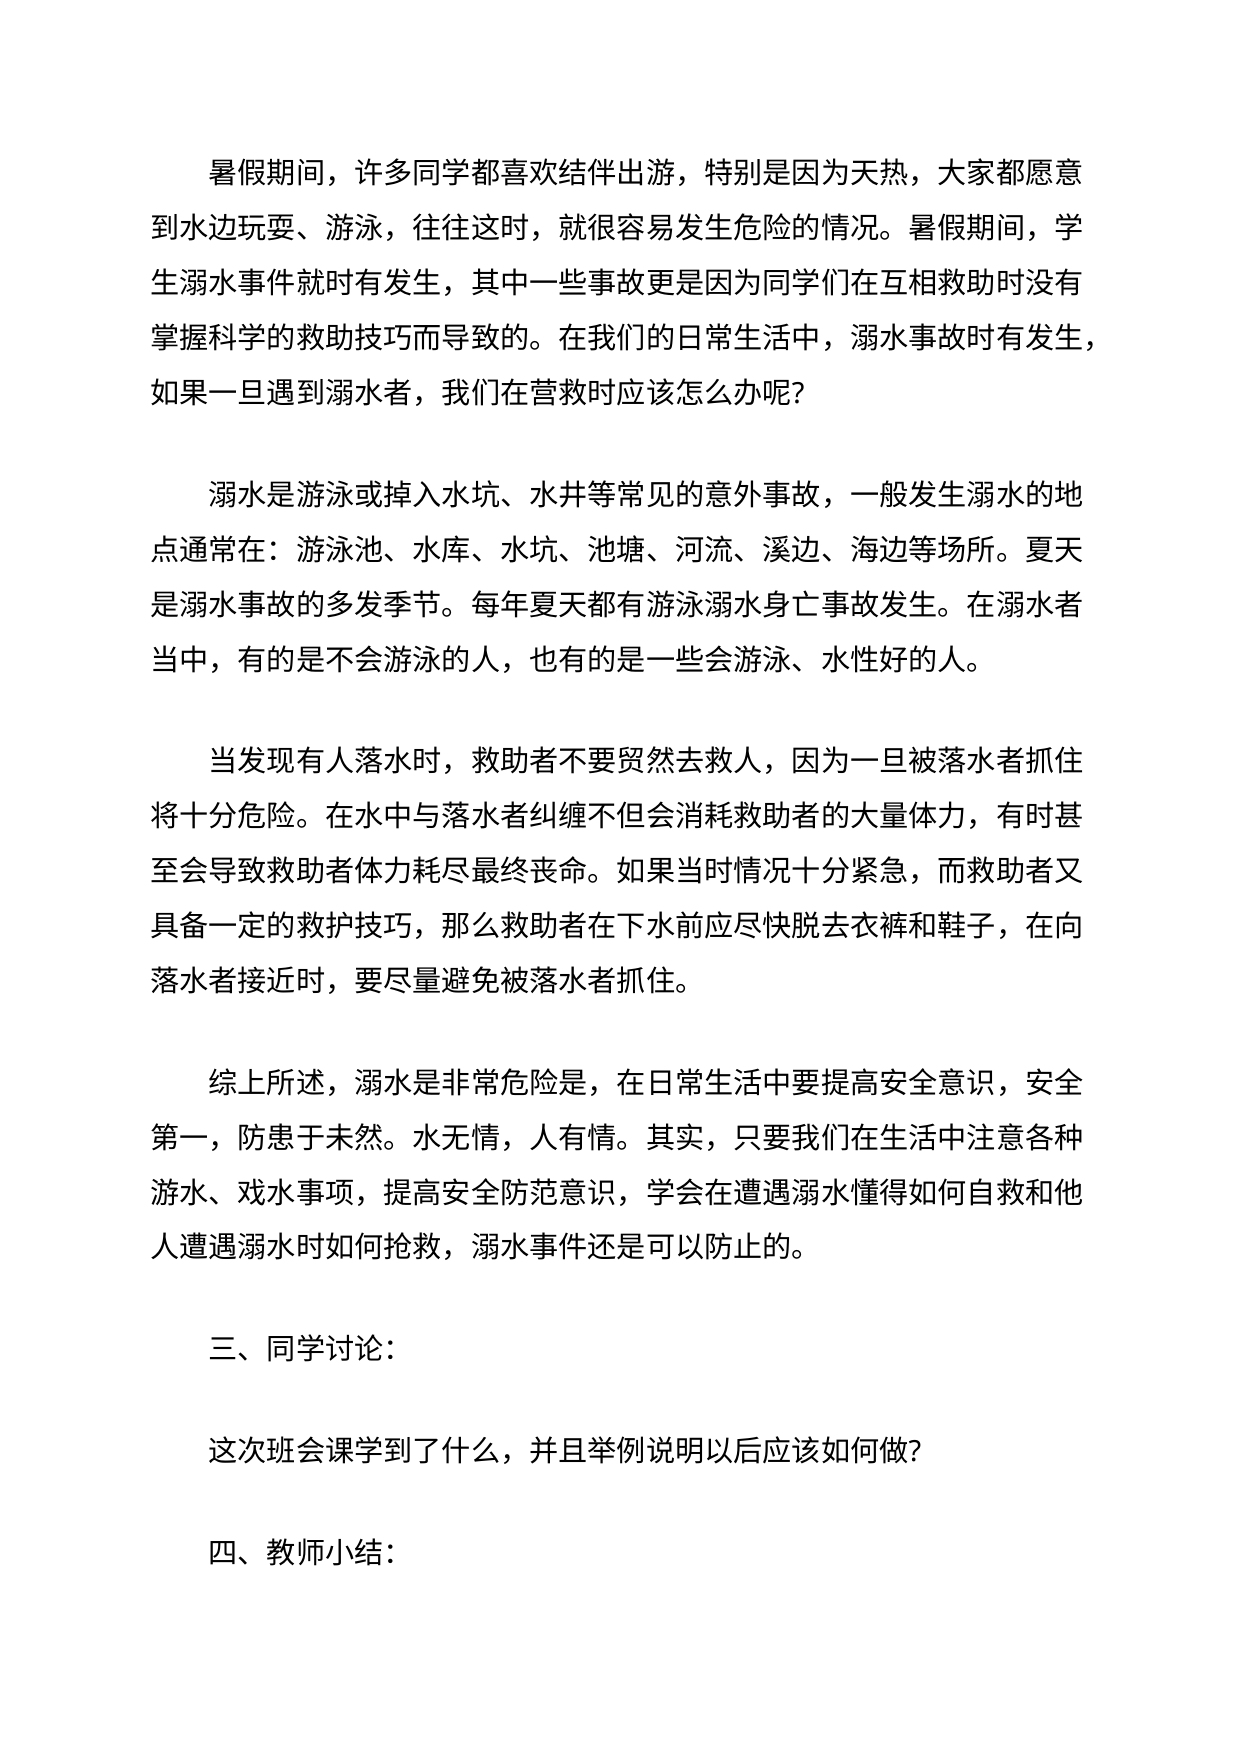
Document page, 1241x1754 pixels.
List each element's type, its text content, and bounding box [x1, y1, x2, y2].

text 四、教师小结： [150, 1529, 1090, 1572]
text 当发现有人落水时，救助者不要贸然去救人，因为一旦被落水者抓住将十分危险。在水中与落水者纠缠不但会消耗救助者的大量体力，有时甚至会导致救助者体力耗尽最终丧命。如果当时情况十分紧急，而救助者又具备一定的救护技巧，那么救助者在下水前应尽快脱去衣裤和鞋子，在向落水者接近时，要尽量避免被落水者抓住。 [150, 738, 1090, 1000]
text 这次班会课学到了什么，并且举例说明以后应该如何做? [150, 1428, 1090, 1470]
text 暑假期间，许多同学都喜欢结伴出游，特别是因为天热，大家都愿意到水边玩耍、游泳，往往这时，就很容易发生危险的情况。暑假期间，学生溺水事件就时有发生，其中一些事故更是因为同学们在互相救助时没有掌握科学的救助技巧而导致的。在我们的日常生活中，溺水事故时有发生，如果一旦遇到溺水者，我们在营救时应该怎么办呢? [150, 150, 1090, 412]
text 溺水是游泳或掉入水坑、水井等常见的意外事故，一般发生溺水的地点通常在：游泳池、水库、水坑、池塘、河流、溪边、海边等场所。夏天是溺水事故的多发季节。每年夏天都有游泳溺水身亡事故发生。在溺水者当中，有的是不会游泳的人，也有的是一些会游泳、水性好的人。 [150, 472, 1090, 678]
text 三、同学讨论： [150, 1326, 1090, 1368]
text 综上所述，溺水是非常危险是，在日常生活中要提高安全意识，安全第一，防患于未然。水无情，人有情。其实，只要我们在生活中注意各种游水、戏水事项，提高安全防范意识，学会在遭遇溺水懂得如何自救和他人遭遇溺水时如何抢救，溺水事件还是可以防止的。 [150, 1059, 1090, 1266]
